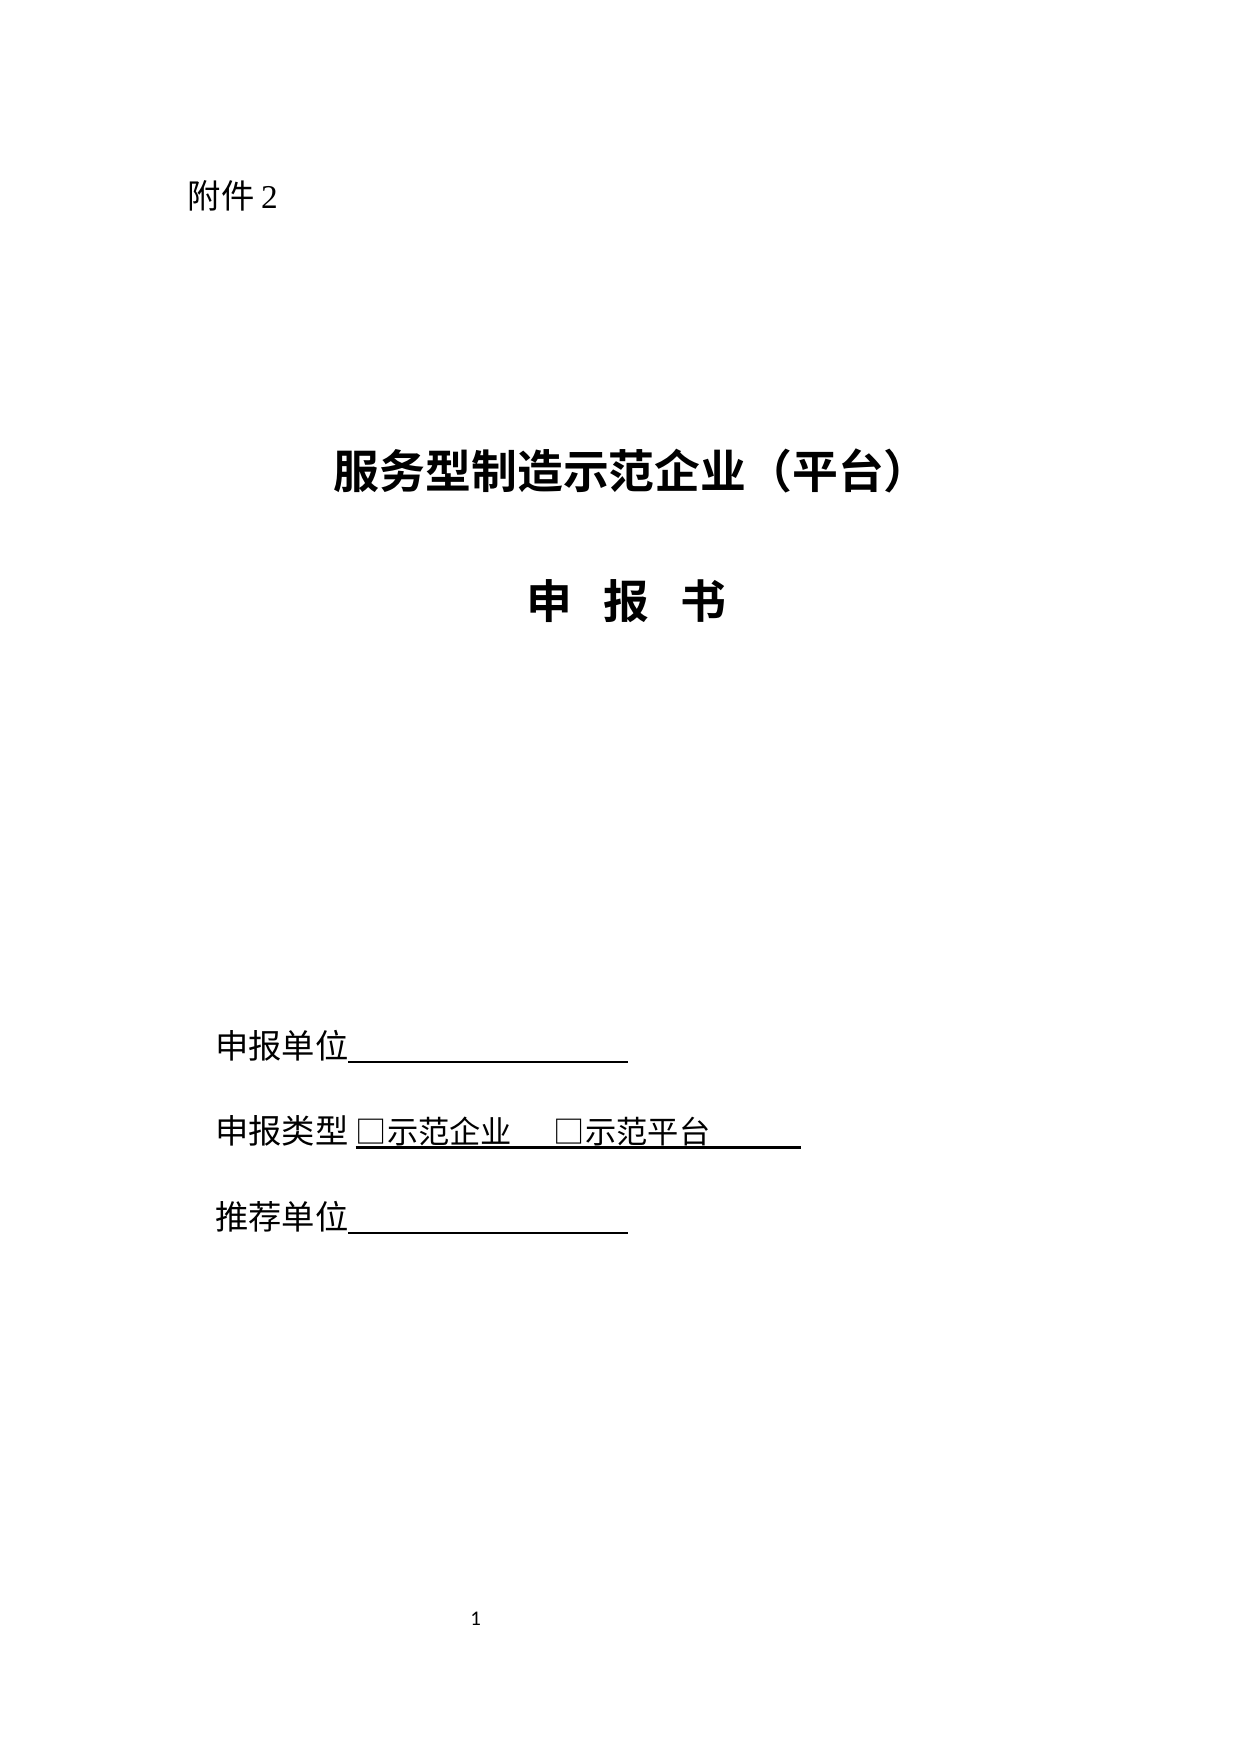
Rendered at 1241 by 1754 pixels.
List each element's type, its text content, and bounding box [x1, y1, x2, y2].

text 申报类型 □示范企业 □示范平台 [187, 1097, 1053, 1162]
text 申 报 书 [187, 549, 1053, 647]
text 服务型制造示范企业（平台） [187, 419, 1053, 517]
text 附件2 [187, 162, 1053, 227]
text 推荐单位 [187, 1183, 1053, 1248]
text 申报单位 [187, 1011, 1053, 1076]
